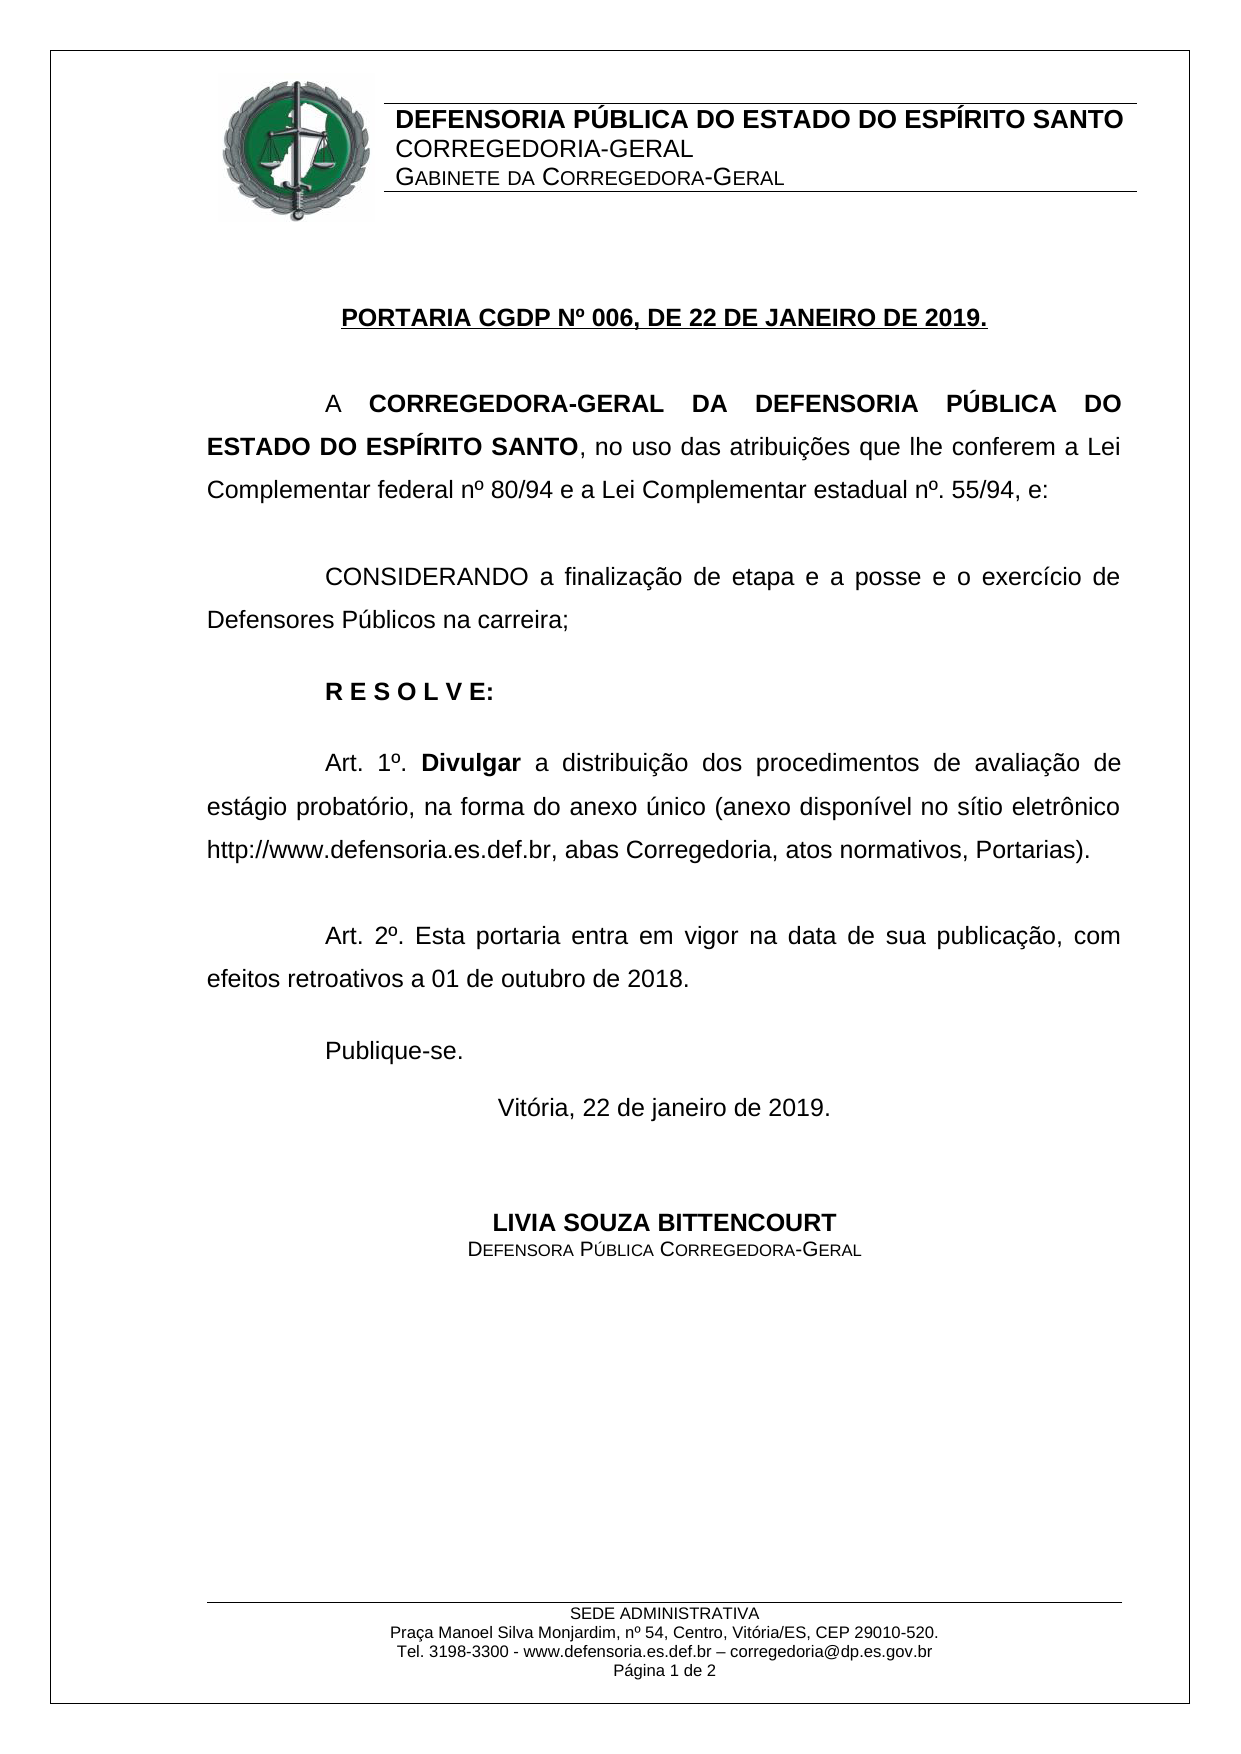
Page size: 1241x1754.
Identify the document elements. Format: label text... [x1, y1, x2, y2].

text Art. 2º. Esta portaria entra em vigor na data de sua publicação, com efeitos retroativos a 01 de outubro de 2018. [207, 921, 1122, 993]
text A CORREGEDORA-GERAL DA DEFENSORIA PÚBLICA DO ESTADO DO ESPÍRITO SANTO, no uso das atribuições que lhe conferem a Lei Complementar federal nº 80/94 e a Lei Complementar estadual nº. 55/94, e: [207, 389, 1122, 504]
text LIVIA SOUZA BITTENCOURT [207, 1208, 1122, 1237]
text R E S O L V E: [325, 676, 1122, 705]
text Art. 1º. Divulgar a distribuição dos procedimentos de avaliação de estágio probatório, na forma do anexo único (anexo disponível no sítio eletrônico http://www.defensoria.es.def.br, abas Corregedoria, atos normativos, Portarias). [207, 748, 1122, 863]
text Publique-se. [207, 1036, 1122, 1064]
picture [217, 73, 376, 222]
text PORTARIA CGDP Nº 006, DE 22 DE JANEIRO DE 2019. [207, 303, 1122, 331]
text CONSIDERANDO a finalização de etapa e a posse e o exercício de Defensores Públicos na carreira; [207, 561, 1122, 633]
text Vitória, 22 de janeiro de 2019. [207, 1093, 1122, 1122]
text Defensora Pública Corregedora-Geral [207, 1237, 1122, 1261]
